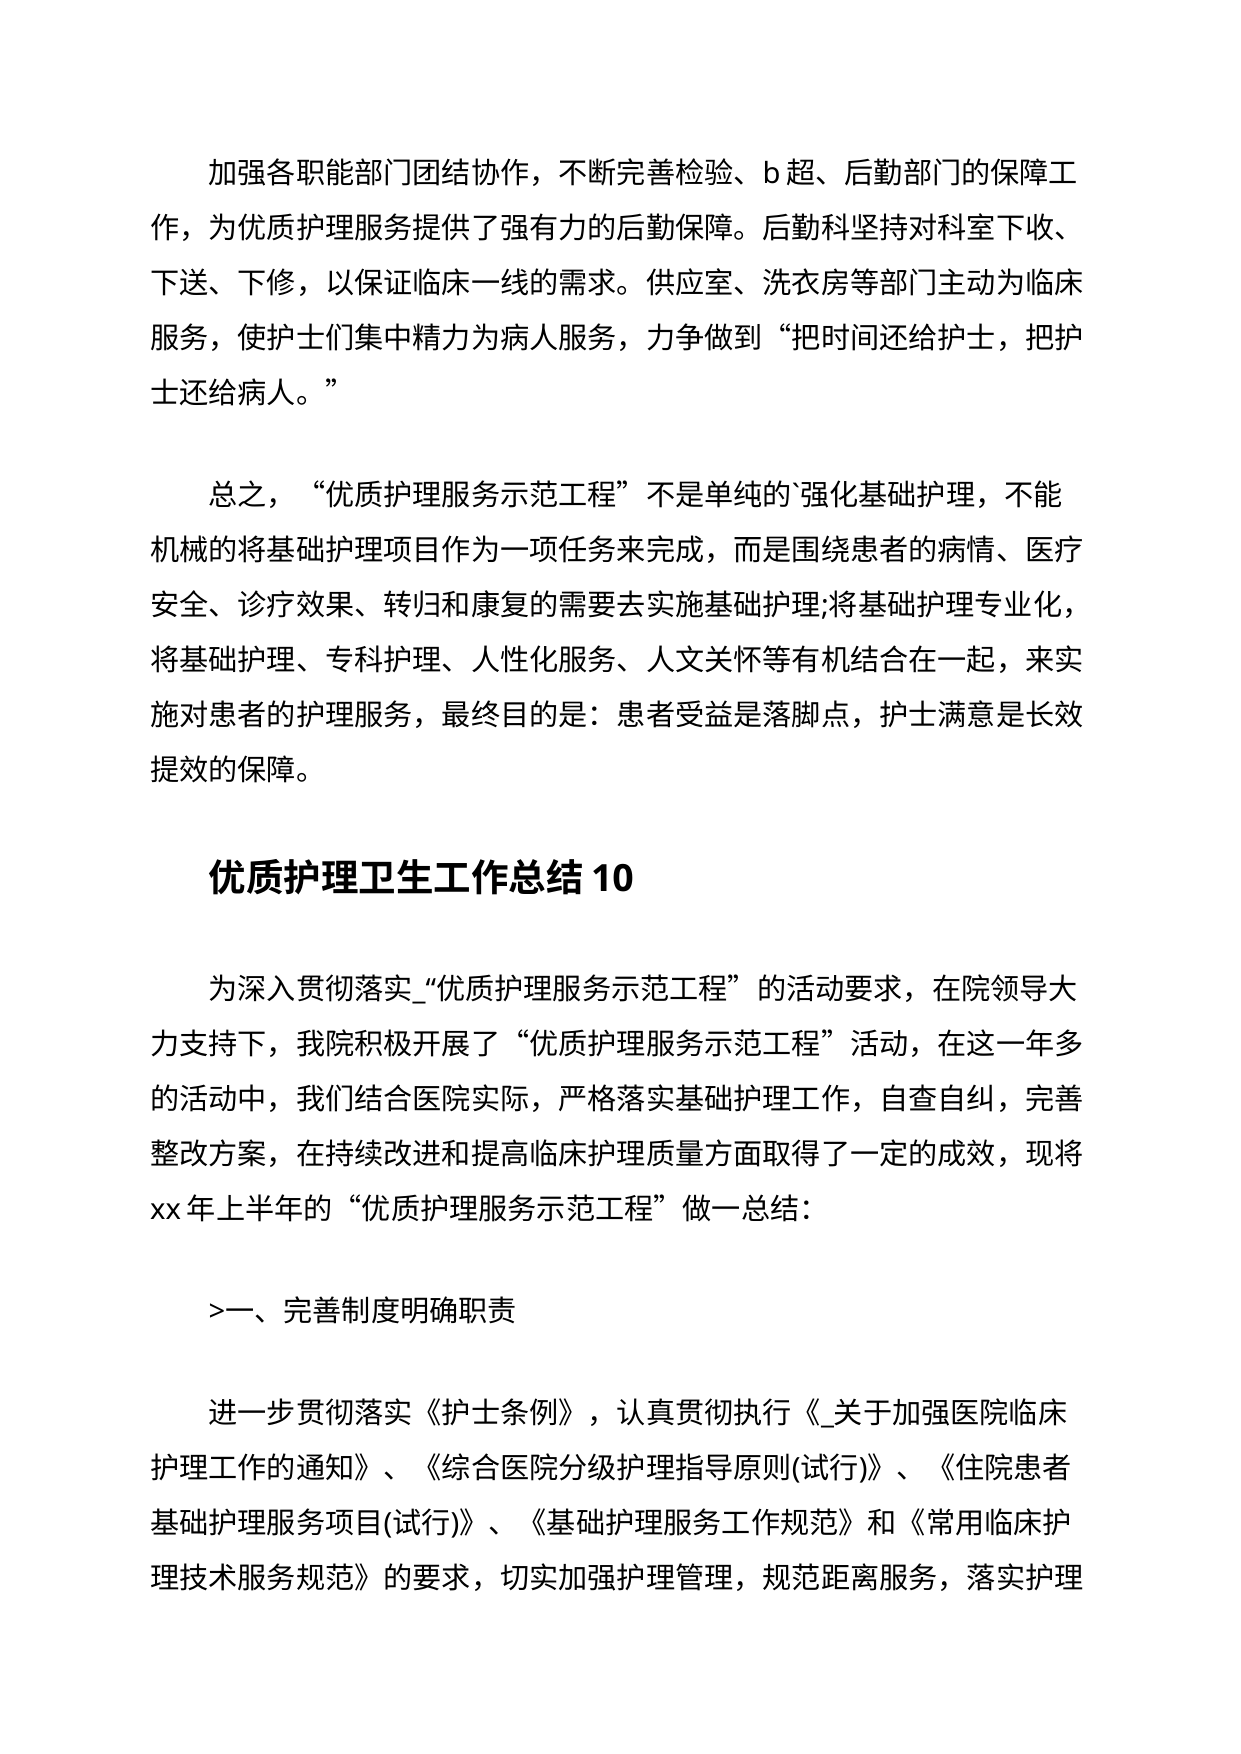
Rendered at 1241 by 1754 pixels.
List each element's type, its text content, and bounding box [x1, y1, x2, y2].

text 优质护理卫生工作总结10 [150, 848, 1090, 902]
text 为深入贯彻落实_“优质护理服务示范工程”的活动要求，在院领导大力支持下，我院积极开展了“优质护理服务示范工程”活动，在这一年多的活动中，我们结合医院实际，严格落实基础护理工作，自查自纠，完善整改方案，在持续改进和提高临床护理质量方面取得了一定的成效，现将xx年上半年的“优质护理服务示范工程”做一总结： [150, 966, 1090, 1228]
text 总之，“优质护理服务示范工程”不是单纯的`强化基础护理，不能机械的将基础护理项目作为一项任务来完成，而是围绕患者的病情、医疗安全、诊疗效果、转归和康复的需要去实施基础护理;将基础护理专业化，将基础护理、专科护理、人性化服务、人文关怀等有机结合在一起，来实施对患者的护理服务，最终目的是：患者受益是落脚点，护士满意是长效提效的保障。 [150, 471, 1090, 788]
text 加强各职能部门团结协作，不断完善检验、b超、后勤部门的保障工作，为优质护理服务提供了强有力的后勤保障。后勤科坚持对科室下收、下送、下修，以保证临床一线的需求。供应室、洗衣房等部门主动为临床服务，使护士们集中精力为病人服务，力争做到“把时间还给护士，把护士还给病人。” [150, 150, 1090, 412]
text >一、完善制度明确职责 [150, 1287, 1090, 1329]
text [150, 1389, 1090, 1596]
